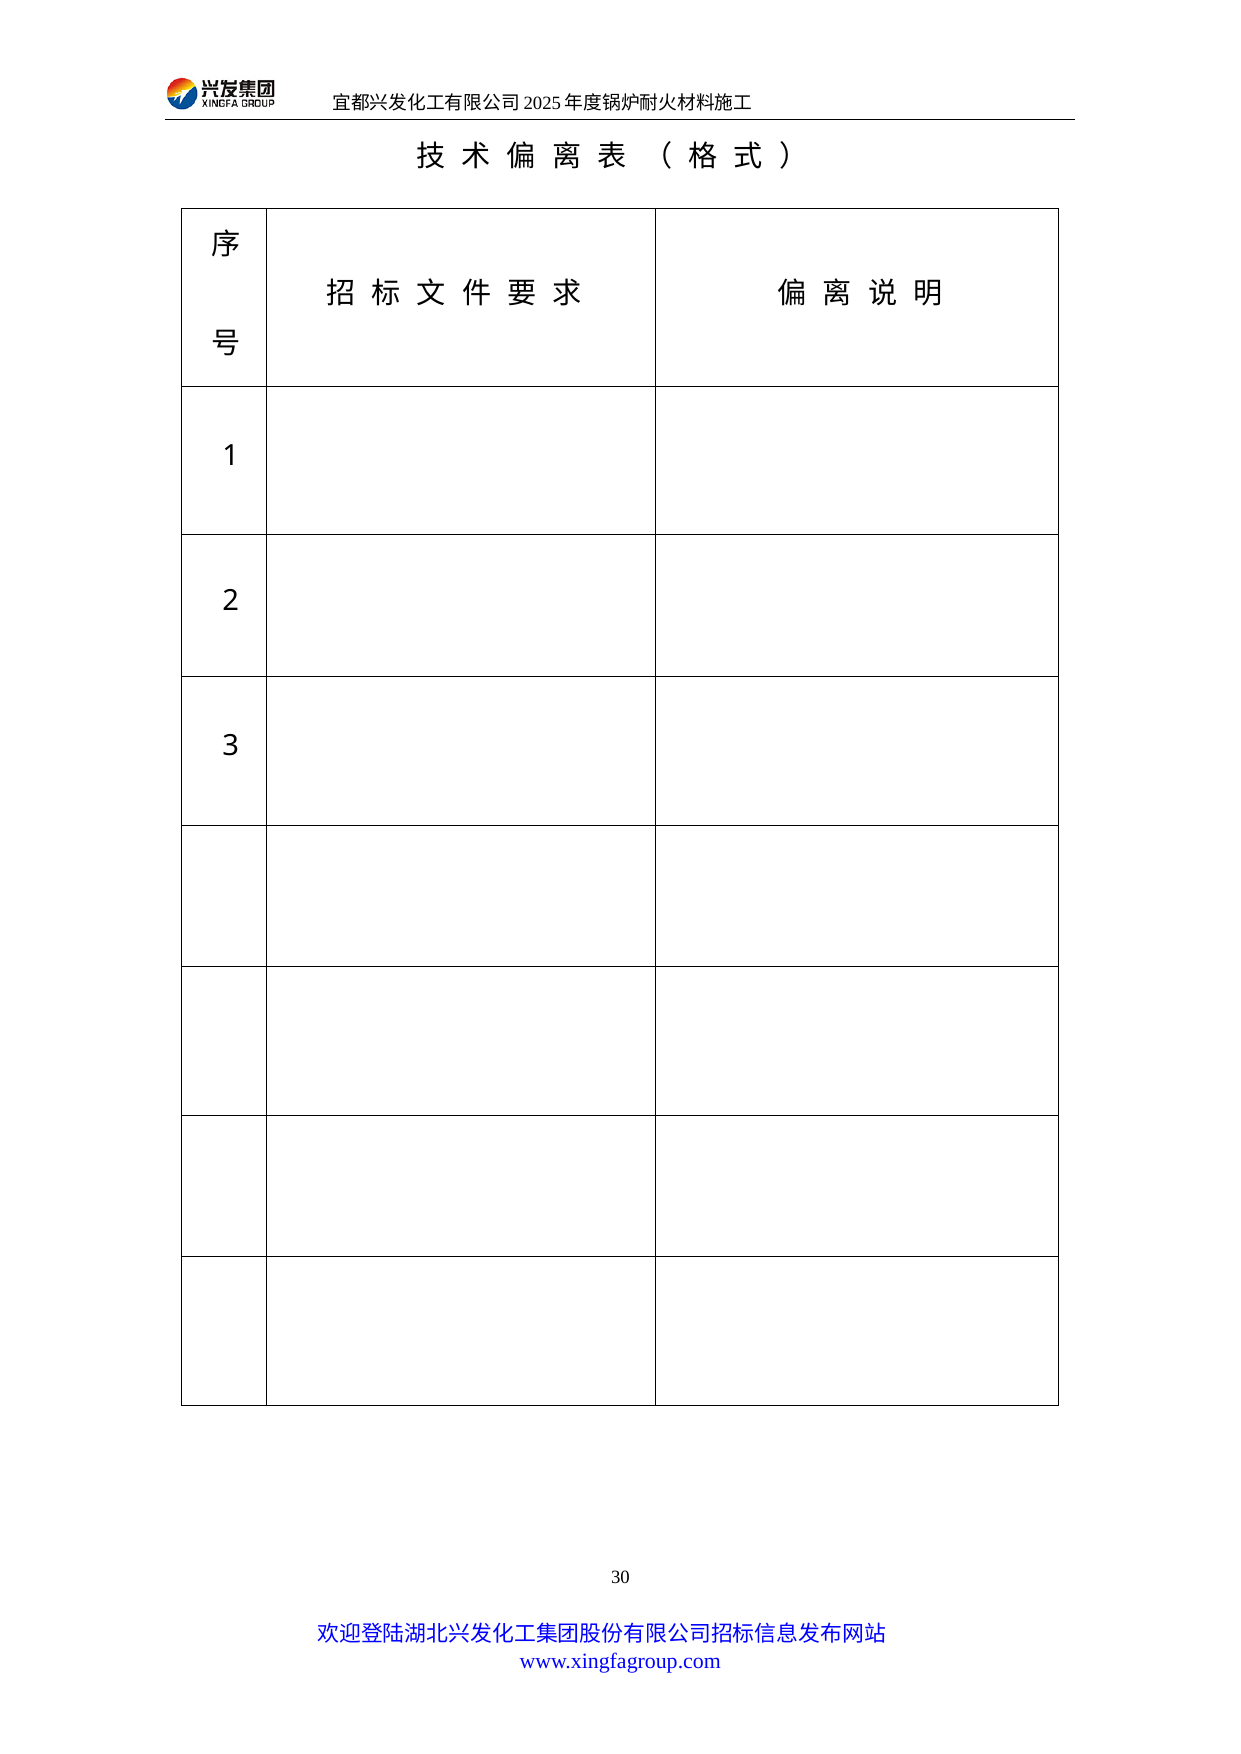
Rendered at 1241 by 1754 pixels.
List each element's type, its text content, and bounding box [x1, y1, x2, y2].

table_cell 2 [182, 535, 266, 676]
table_header 序号 [182, 209, 266, 386]
table_cell [656, 826, 1058, 966]
table_cell 1 [182, 387, 266, 534]
table_cell [182, 967, 266, 1115]
table_header 招标文件要求 [267, 209, 655, 386]
table_header 偏离说明 [656, 209, 1058, 386]
table_cell [267, 826, 655, 966]
table_cell [656, 677, 1058, 824]
table_cell [267, 1257, 655, 1405]
table_cell [267, 535, 655, 676]
table_cell [267, 387, 655, 534]
table_cell [656, 1257, 1058, 1405]
table_cell [656, 535, 1058, 676]
text 技术偏离表（格式） [166, 121, 1074, 187]
table_cell [267, 677, 655, 824]
table_cell [182, 1116, 266, 1256]
table_cell [267, 967, 655, 1115]
table_cell [656, 967, 1058, 1115]
picture [165, 76, 276, 110]
table_cell [182, 826, 266, 966]
table_cell [656, 1116, 1058, 1256]
table_cell [656, 387, 1058, 534]
table_cell [267, 1116, 655, 1256]
table_cell [182, 1257, 266, 1405]
table_cell 3 [182, 677, 266, 824]
